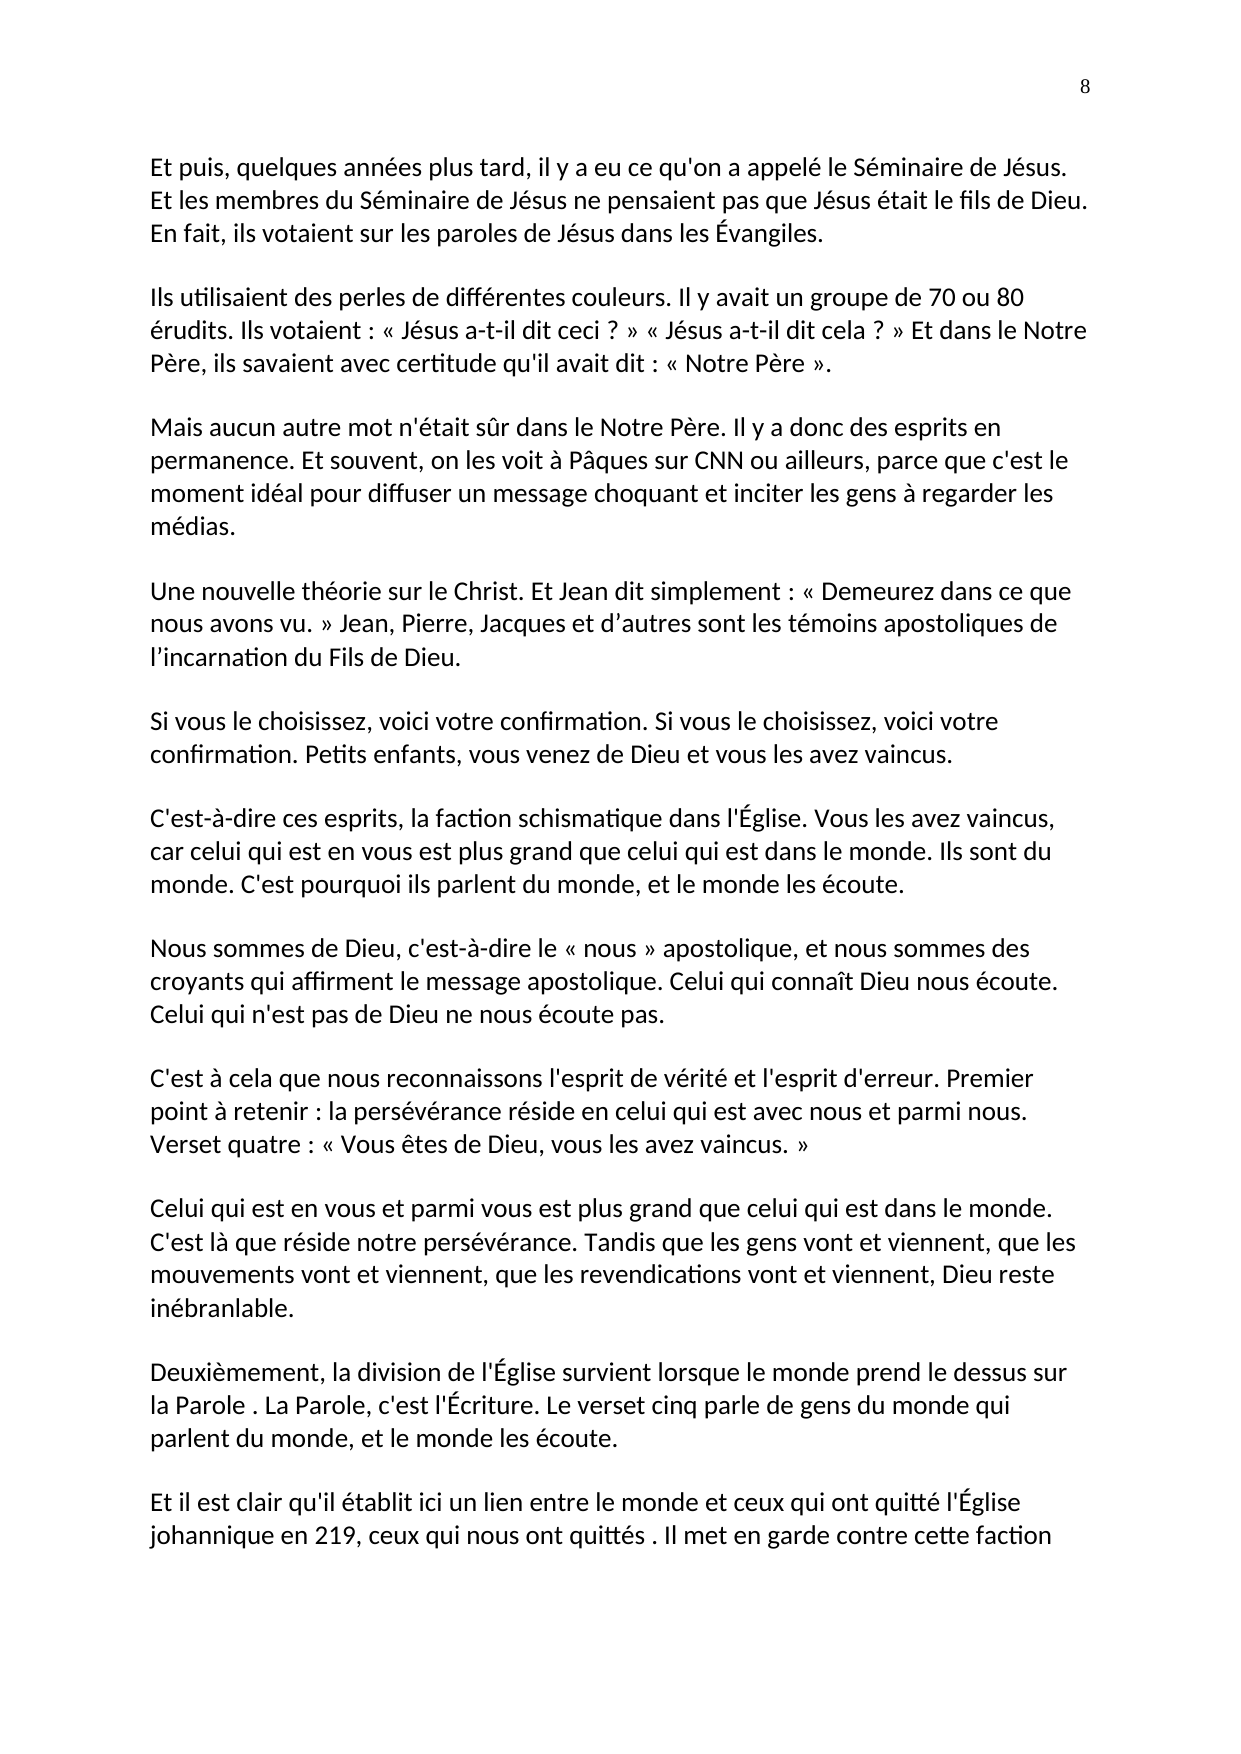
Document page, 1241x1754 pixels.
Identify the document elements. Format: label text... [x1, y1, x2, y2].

text Celui qui est en vous et parmi vous est plus grand que celui qui est dans le monde. C'est là que réside notre persévérance. Tandis que les gens vont et viennent, que les mouvements vont et viennent, que les revendications vont et viennent, Dieu reste inébranlable. [150, 1192, 1090, 1324]
text Et puis, quelques années plus tard, il y a eu ce qu'on a appelé le Séminaire de Jésus. Et les membres du Séminaire de Jésus ne pensaient pas que Jésus était le fils de Dieu. En fait, ils votaient sur les paroles de Jésus dans les Évangiles. [150, 150, 1090, 249]
text C'est-à-dire ces esprits, la faction schismatique dans l'Église. Vous les avez vaincus, car celui qui est en vous est plus grand que celui qui est dans le monde. Ils sont du monde. C'est pourquoi ils parlent du monde, et le monde les écoute. [150, 801, 1090, 900]
text Ils utilisaient des perles de différentes couleurs. Il y avait un groupe de 70 ou 80 érudits. Ils votaient : « Jésus a-t-il dit ceci ? » « Jésus a-t-il dit cela ? » Et dans le Notre Père, ils savaient avec certitude qu'il avait dit : « Notre Père ». [150, 280, 1090, 379]
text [150, 1485, 1090, 1551]
text C'est à cela que nous reconnaissons l'esprit de vérité et l'esprit d'erreur. Premier point à retenir : la persévérance réside en celui qui est avec nous et parmi nous. Verset quatre : « Vous êtes de Dieu, vous les avez vaincus. » [150, 1061, 1090, 1161]
text Si vous le choisissez, voici votre confirmation. Si vous le choisissez, voici votre confirmation. Petits enfants, vous venez de Dieu et vous les avez vaincus. [150, 704, 1090, 770]
text Mais aucun autre mot n'était sûr dans le Notre Père. Il y a donc des esprits en permanence. Et souvent, on les voit à Pâques sur CNN ou ailleurs, parce que c'est le moment idéal pour diffuser un message choquant et inciter les gens à regarder les médias. [150, 410, 1090, 542]
text Nous sommes de Dieu, c'est-à-dire le « nous » apostolique, et nous sommes des croyants qui affirment le message apostolique. Celui qui connaît Dieu nous écoute. Celui qui n'est pas de Dieu ne nous écoute pas. [150, 931, 1090, 1030]
text Une nouvelle théorie sur le Christ. Et Jean dit simplement : « Demeurez dans ce que nous avons vu. » Jean, Pierre, Jacques et d’autres sont les témoins apostoliques de l’incarnation du Fils de Dieu. [150, 574, 1090, 673]
text Deuxièmement, la division de l'Église survient lorsque le monde prend le dessus sur la Parole . La Parole, c'est l'Écriture. Le verset cinq parle de gens du monde qui parlent du monde, et le monde les écoute. [150, 1355, 1090, 1454]
